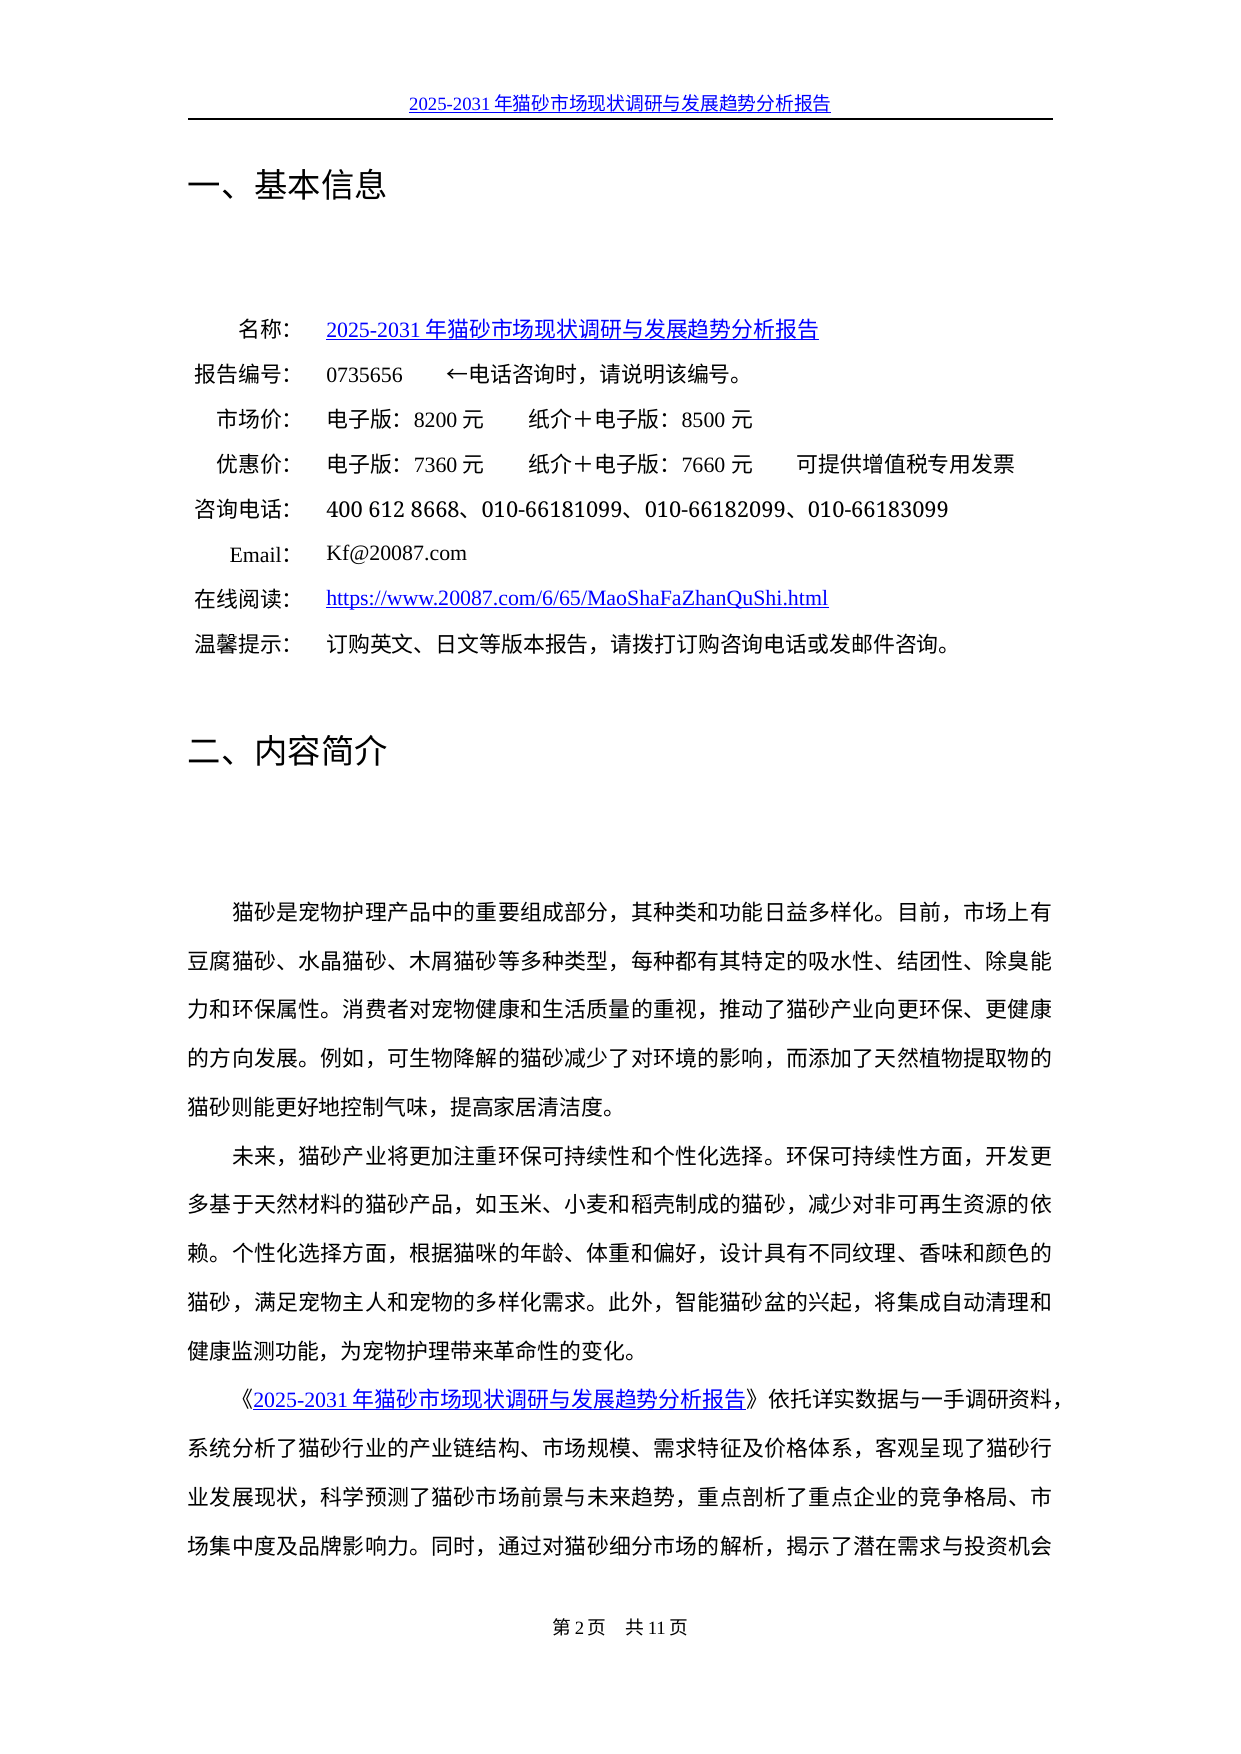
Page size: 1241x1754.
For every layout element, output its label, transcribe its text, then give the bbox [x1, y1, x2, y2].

table_header 名称： [167, 312, 315, 357]
table_cell 优惠价： [167, 447, 315, 492]
table_cell 报告编号： [167, 357, 315, 402]
table_cell 温馨提示： [167, 627, 315, 672]
table_cell 电子版：8200 元 纸介＋电子版：8500 元 [315, 402, 1073, 447]
table_header 2025-2031年猫砂市场现状调研与发展趋势分析报告 [315, 312, 1073, 357]
title 一、基本信息 [187, 150, 1053, 215]
table_cell 0735656 ←电话咨询时，请说明该编号。 [315, 357, 1073, 402]
table_cell [315, 582, 1073, 627]
table_cell 400 612 8668、010-66181099、010-66182099、010-66183099 [315, 492, 1073, 537]
table_cell 在线阅读： [167, 582, 315, 627]
table_cell 订购英文、日文等版本报告，请拨打订购咨询电话或发邮件咨询。 [315, 627, 1073, 672]
table_cell Kf@20087.com [315, 537, 1073, 582]
table_cell 市场价： [167, 402, 315, 447]
table_cell 电子版：7360 元 纸介＋电子版：7660 元 可提供增值税专用发票 [315, 447, 1073, 492]
title 二、内容简介 [187, 717, 1053, 782]
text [187, 894, 1053, 1561]
table_cell Email： [167, 537, 315, 582]
table_cell 咨询电话： [167, 492, 315, 537]
